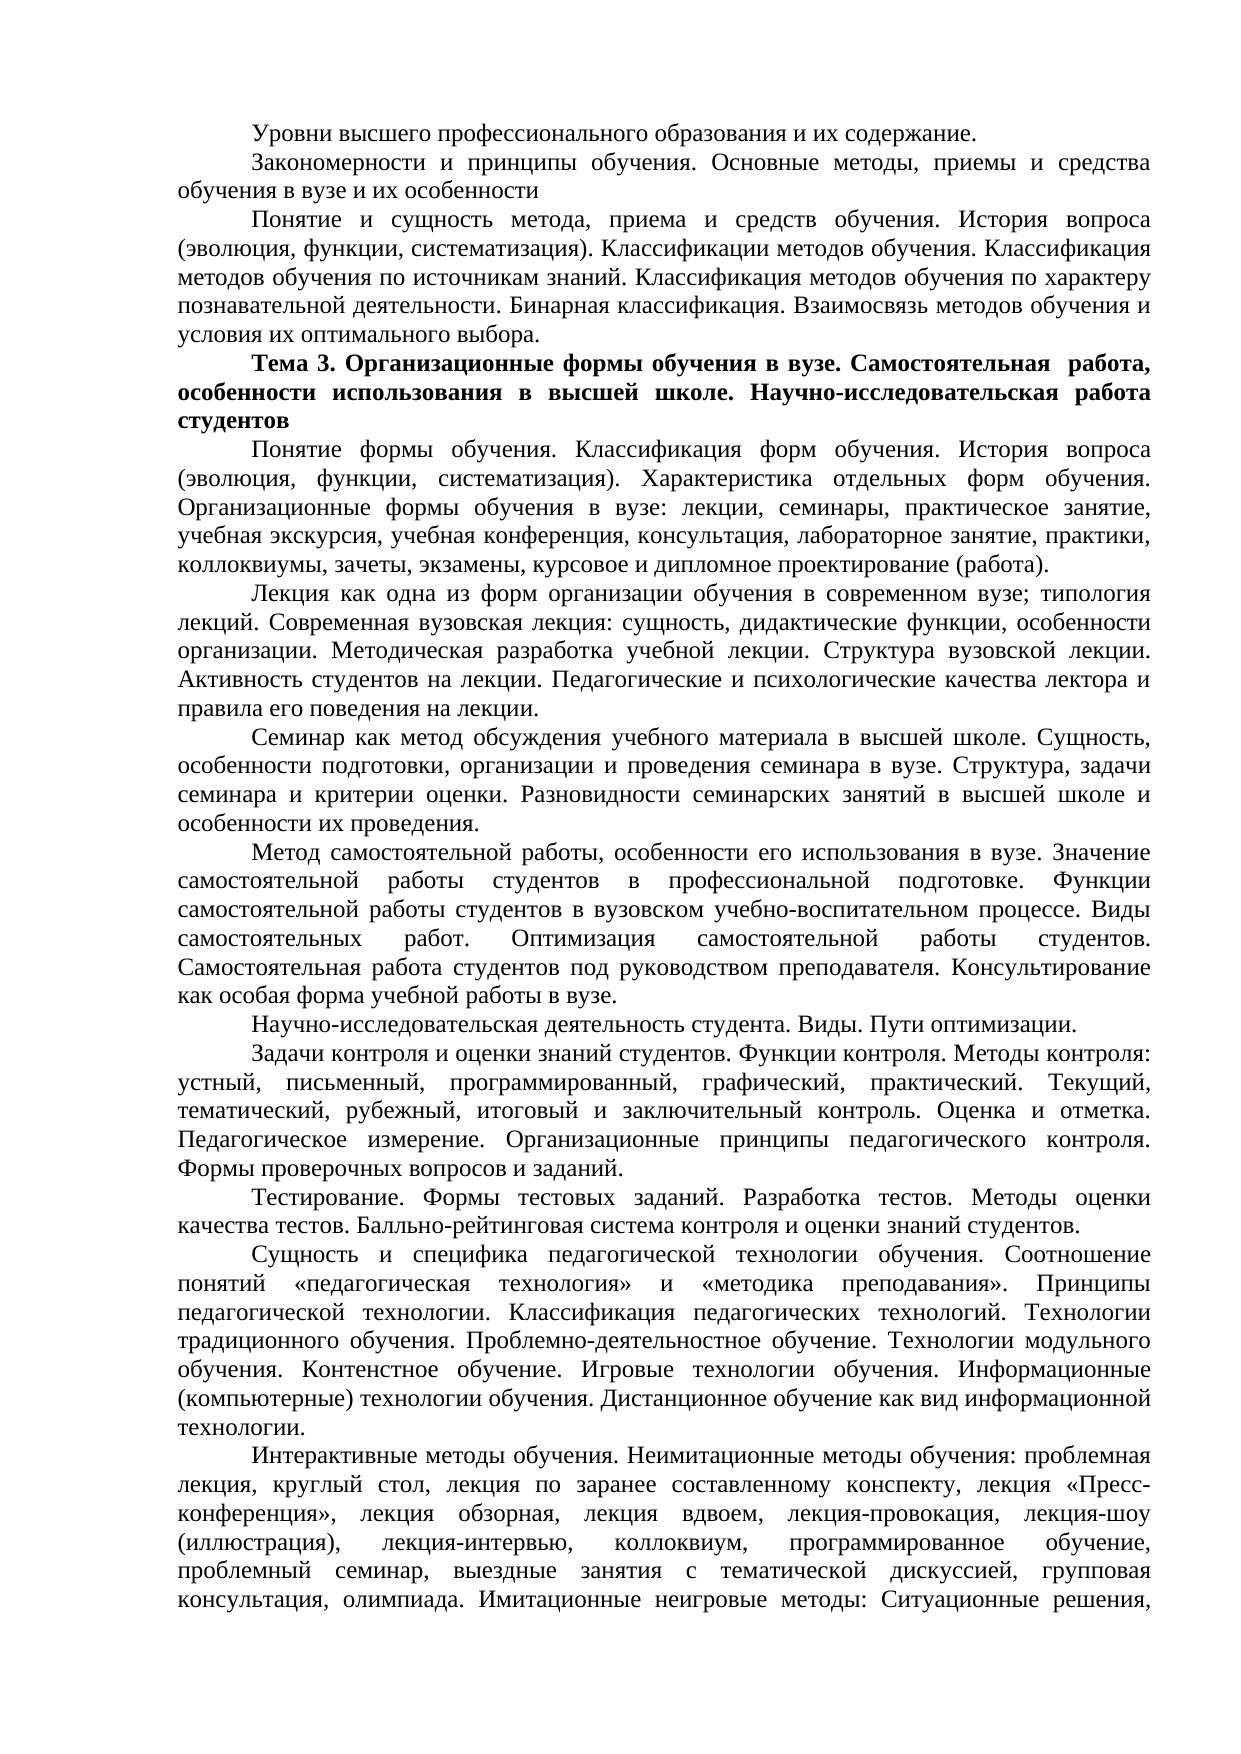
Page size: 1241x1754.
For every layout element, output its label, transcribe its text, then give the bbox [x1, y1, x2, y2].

text Понятие формы обучения. Классификация форм обучения. История вопроса (эволюция, функции, систематизация). Характеристика отдельных форм обучения. Организационные формы обучения в вузе: лекции, семинары, практическое занятие, учебная экскурсия, учебная конференция, консультация, лабораторное занятие, практики, коллоквиумы, зачеты, экзамены, курсовое и дипломное проектирование (работа). [177, 434, 1152, 578]
text Понятие и сущность метода, приема и средств обучения. История вопроса (эволюция, функции, систематизация). Классификации методов обучения. Классификация методов обучения по источникам знаний. Классификация методов обучения по характеру познавательной деятельности. Бинарная классификация. Взаимосвязь методов обучения и условия их оптимального выбора. [177, 204, 1152, 348]
text Тестирование. Формы тестовых заданий. Разработка тестов. Методы оценки качества тестов. Балльно-рейтинговая система контроля и оценки знаний студентов. [177, 1182, 1152, 1239]
text Научно-исследовательская деятельность студента. Виды. Пути оптимизации. [177, 1009, 1152, 1038]
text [177, 1441, 1152, 1613]
text Лекция как одна из форм организации обучения в современном вузе; типология лекций. Современная вузовская лекция: сущность, дидактические функции, особенности организации. Методическая разработка учебной лекции. Структура вузовской лекции. Активность студентов на лекции. Педагогические и психологические качества лектора и правила его поведения на лекции. [177, 578, 1152, 722]
text Задачи контроля и оценки знаний студентов. Функции контроля. Методы контроля: устный, письменный, программированный, графический, практический. Текущий, тематический, рубежный, итоговый и заключительный контроль. Оценка и отметка. Педагогическое измерение. Организационные принципы педагогического контроля. Формы проверочных вопросов и заданий. [177, 1038, 1152, 1182]
text Метод самостоятельной работы, особенности его использования в вузе. Значение самостоятельной работы студентов в профессиональной подготовке. Функции самостоятельной работы студентов в вузовском учебно-воспитательном процессе. Виды самостоятельных работ. Оптимизация самостоятельной работы студентов. Самостоятельная работа студентов под руководством преподавателя. Консультирование как особая форма учебной работы в вузе. [177, 837, 1152, 1009]
text Семинар как метод обсуждения учебного материала в высшей школе. Сущность, особенности подготовки, организации и проведения семинара в вузе. Структура, задачи семинара и критерии оценки. Разновидности семинарских занятий в высшей школе и особенности их проведения. [177, 722, 1152, 837]
text Сущность и специфика педагогической технологии обучения. Соотношение понятий «педагогическая технология» и «методика преподавания». Принципы педагогической технологии. Классификация педагогических технологий. Технологии традиционного обучения. Проблемно-деятельностное обучение. Технологии модульного обучения. Контенстное обучение. Игровые технологии обучения. Информационные (компьютерные) технологии обучения. Дистанционное обучение как вид информационной технологии. [177, 1239, 1152, 1441]
text Тема 3. Организационные формы обучения в вузе. Самостоятельная работа, особенности использования в высшей школе. Научно-исследовательская работа студентов [177, 348, 1152, 434]
text Закономерности и принципы обучения. Основные методы, приемы и средства обучения в вузе и их особенности [177, 147, 1152, 204]
text Уровни высшего профессионального образования и их содержание. [177, 118, 1152, 147]
